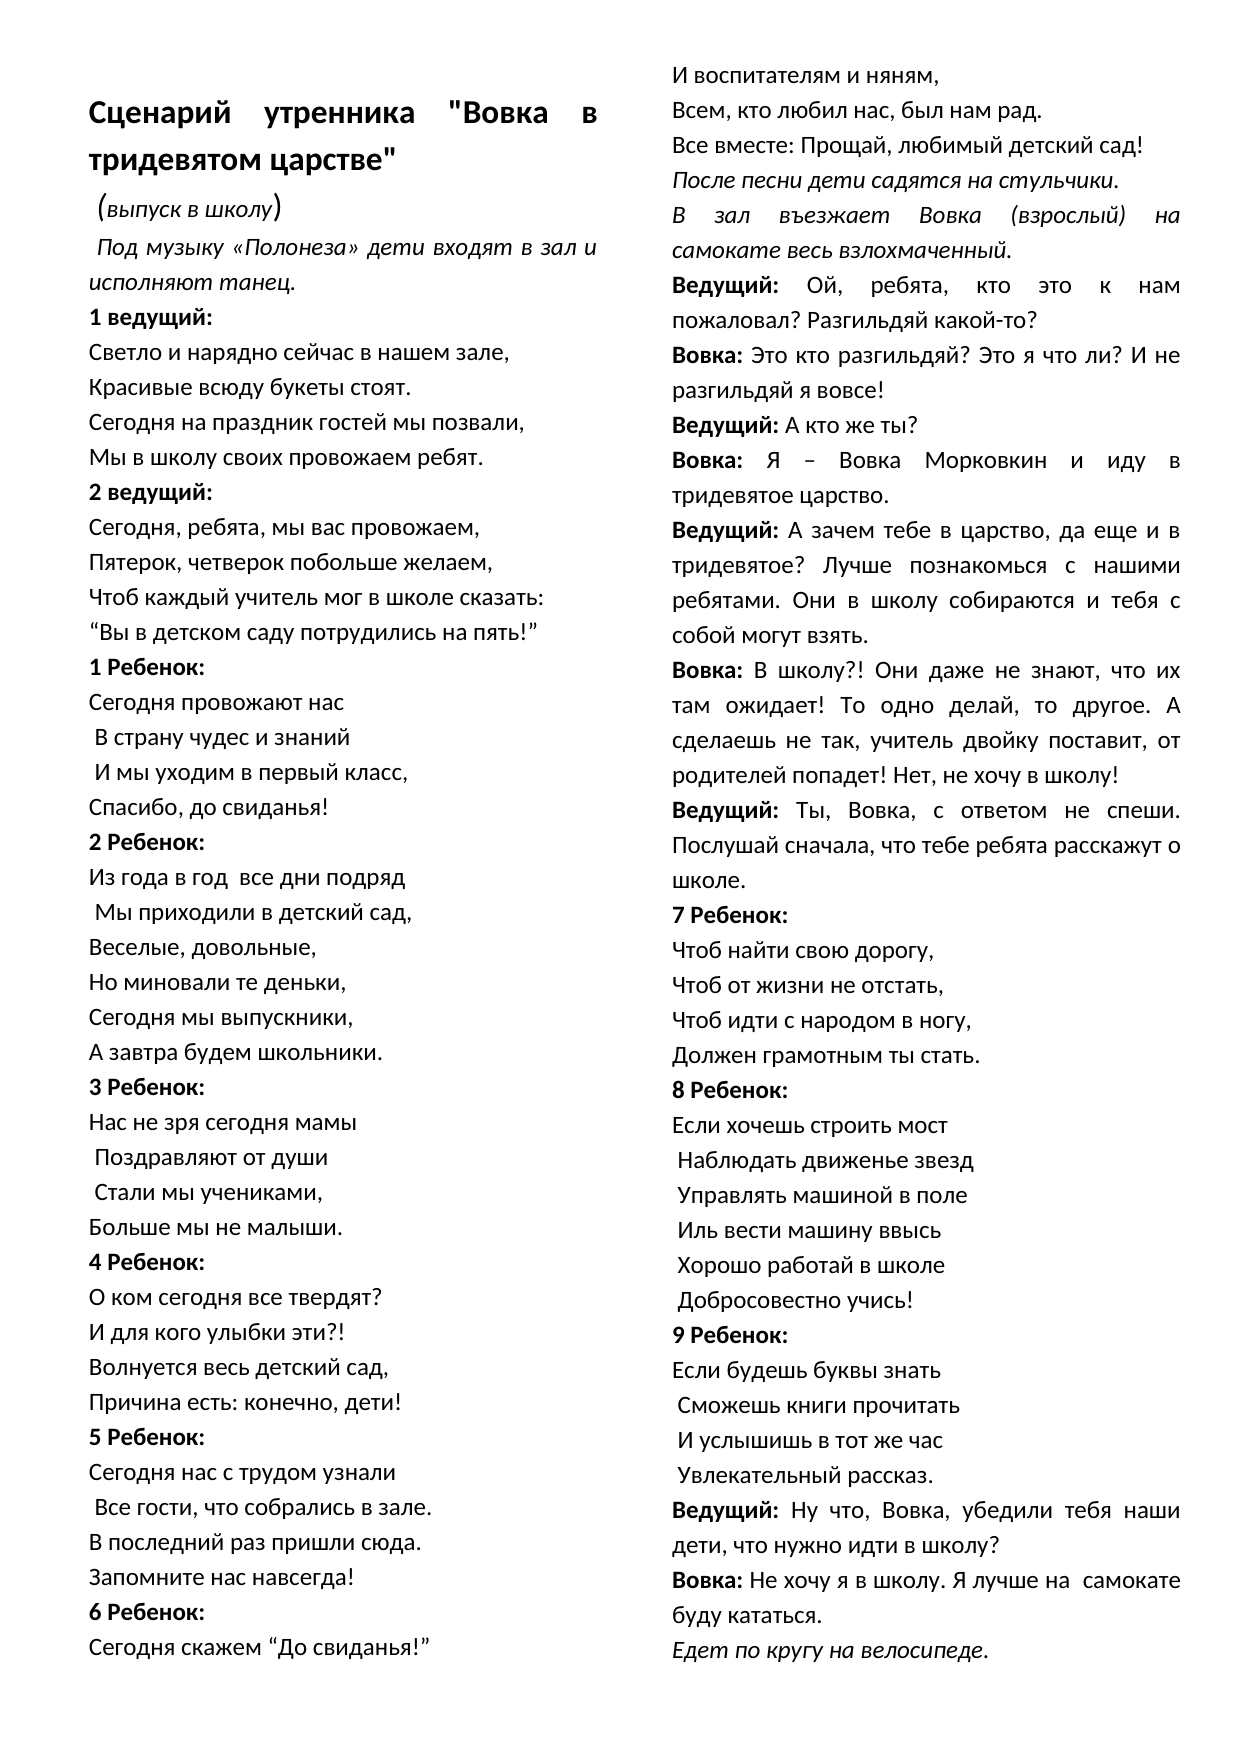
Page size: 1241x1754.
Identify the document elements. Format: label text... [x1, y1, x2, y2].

text Сможешь книги прочитать [672, 1389, 1181, 1419]
text Под музыку «Полонеза» дети входят в зал и исполняют танец. [89, 232, 598, 297]
text Вовка: Я – Вовка Морковкин и иду в тридевятое царство. [672, 444, 1181, 509]
text Всем, кто любил нас, был нам рад. [672, 94, 1181, 124]
text После песни дети садятся на стульчики. [672, 164, 1181, 194]
text 2 Ребенок: [89, 827, 598, 857]
text Запомните нас навсегда! [89, 1562, 598, 1592]
text (выпуск в школу) [89, 185, 598, 226]
text Чтоб каждый учитель мог в школе сказать: [89, 582, 598, 612]
text Вовка: Это кто разгильдяй? Это я что ли? И не разгильдяй я вовсе! [672, 339, 1181, 404]
text И воспитателям и няням, [672, 59, 1181, 89]
text Нас не зря сегодня мамы [89, 1107, 598, 1137]
text Сценарий утренника "Вовка в тридевятом царстве" [89, 91, 598, 179]
text А завтра будем школьники. [89, 1037, 598, 1067]
text И для кого улыбки эти?! [89, 1317, 598, 1347]
text В последний раз пришли сюда. [89, 1527, 598, 1557]
text Из года в год все дни подряд [89, 862, 598, 892]
text Едет по кругу на велосипеде. [672, 1634, 1181, 1664]
text Добросовестно учись! [672, 1284, 1181, 1314]
text Сегодня нас с трудом узнали [89, 1457, 598, 1487]
text Веселые, довольные, [89, 932, 598, 962]
text 2 ведущий: [89, 477, 598, 507]
text В зал въезжает Вовка (взрослый) на самокате весь взлохмаченный. [672, 199, 1181, 264]
text Все вместе: Прощай, любимый детский сад! [672, 129, 1181, 159]
text Светло и нарядно сейчас в нашем зале, [89, 337, 598, 367]
text Чтоб от жизни не отстать, [672, 969, 1181, 999]
text Ведущий: А кто же ты? [672, 409, 1181, 439]
text Ведущий: Ой, ребята, кто это к нам пожаловал? Разгильдяй какой-то? [672, 269, 1181, 334]
text И услышишь в тот же час [672, 1424, 1181, 1454]
text Поздравляют от души [89, 1142, 598, 1172]
text Красивые всюду букеты стоят. [89, 372, 598, 402]
text Чтоб идти с народом в ногу, [672, 1004, 1181, 1034]
text 5 Ребенок: [89, 1422, 598, 1452]
text И мы уходим в первый класс, [89, 757, 598, 787]
text Сегодня скажем “До свиданья!” [89, 1632, 598, 1662]
text 7 Ребенок: [672, 899, 1181, 929]
text 8 Ребенок: [672, 1074, 1181, 1104]
text Все гости, что собрались в зале. [89, 1492, 598, 1522]
text 3 Ребенок: [89, 1072, 598, 1102]
text 9 Ребенок: [672, 1319, 1181, 1349]
text Стали мы учениками, [89, 1177, 598, 1207]
text Ведущий: Ты, Вовка, с ответом не спеши. Послушай сначала, что тебе ребята расскажут о школе. [672, 794, 1181, 894]
text Если хочешь строить мост [672, 1109, 1181, 1139]
text Спасибо, до свиданья! [89, 792, 598, 822]
text Но миновали те деньки, [89, 967, 598, 997]
text Управлять машиной в поле [672, 1179, 1181, 1209]
text Иль вести машину ввысь [672, 1214, 1181, 1244]
text 1 Ребенок: [89, 652, 598, 682]
text “Вы в детском саду потрудились на пять!” [89, 617, 598, 647]
text Чтоб найти свою дорогу, [672, 934, 1181, 964]
text Больше мы не малыши. [89, 1212, 598, 1242]
text Должен грамотным ты стать. [672, 1039, 1181, 1069]
text Ведущий: А зачем тебе в царство, да еще и в тридевятое? Лучше познакомься с нашими ребятами. Они в школу собираются и тебя с собой могут взять. [672, 514, 1181, 649]
text О ком сегодня все твердят? [89, 1282, 598, 1312]
text Волнуется весь детский сад, [89, 1352, 598, 1382]
text Мы в школу своих провожаем ребят. [89, 442, 598, 472]
text 4 Ребенок: [89, 1247, 598, 1277]
text Пятерок, четверок побольше желаем, [89, 547, 598, 577]
text Ведущий: Ну что, Вовка, убедили тебя наши дети, что нужно идти в школу? [672, 1494, 1181, 1559]
text Сегодня на праздник гостей мы позвали, [89, 407, 598, 437]
text Увлекательный рассказ. [672, 1459, 1181, 1489]
text Наблюдать движенье звезд [672, 1144, 1181, 1174]
text 6 Ребенок: [89, 1597, 598, 1627]
text Вовка: Не хочу я в школу. Я лучше на самокате буду кататься. [672, 1564, 1181, 1629]
text Хорошо работай в школе [672, 1249, 1181, 1279]
text Мы приходили в детский сад, [89, 897, 598, 927]
text В страну чудес и знаний [89, 722, 598, 752]
text Причина есть: конечно, дети! [89, 1387, 598, 1417]
text 1 ведущий: [89, 302, 598, 332]
text Если будешь буквы знать [672, 1354, 1181, 1384]
text Сегодня мы выпускники, [89, 1002, 598, 1032]
text Сегодня провожают нас [89, 687, 598, 717]
text Вовка: В школу?! Они даже не знают, что их там ожидает! То одно делай, то другое. А сделаешь не так, учитель двойку поставит, от родителей попадет! Нет, не хочу в школу! [672, 654, 1181, 789]
text Сегодня, ребята, мы вас провожаем, [89, 512, 598, 542]
